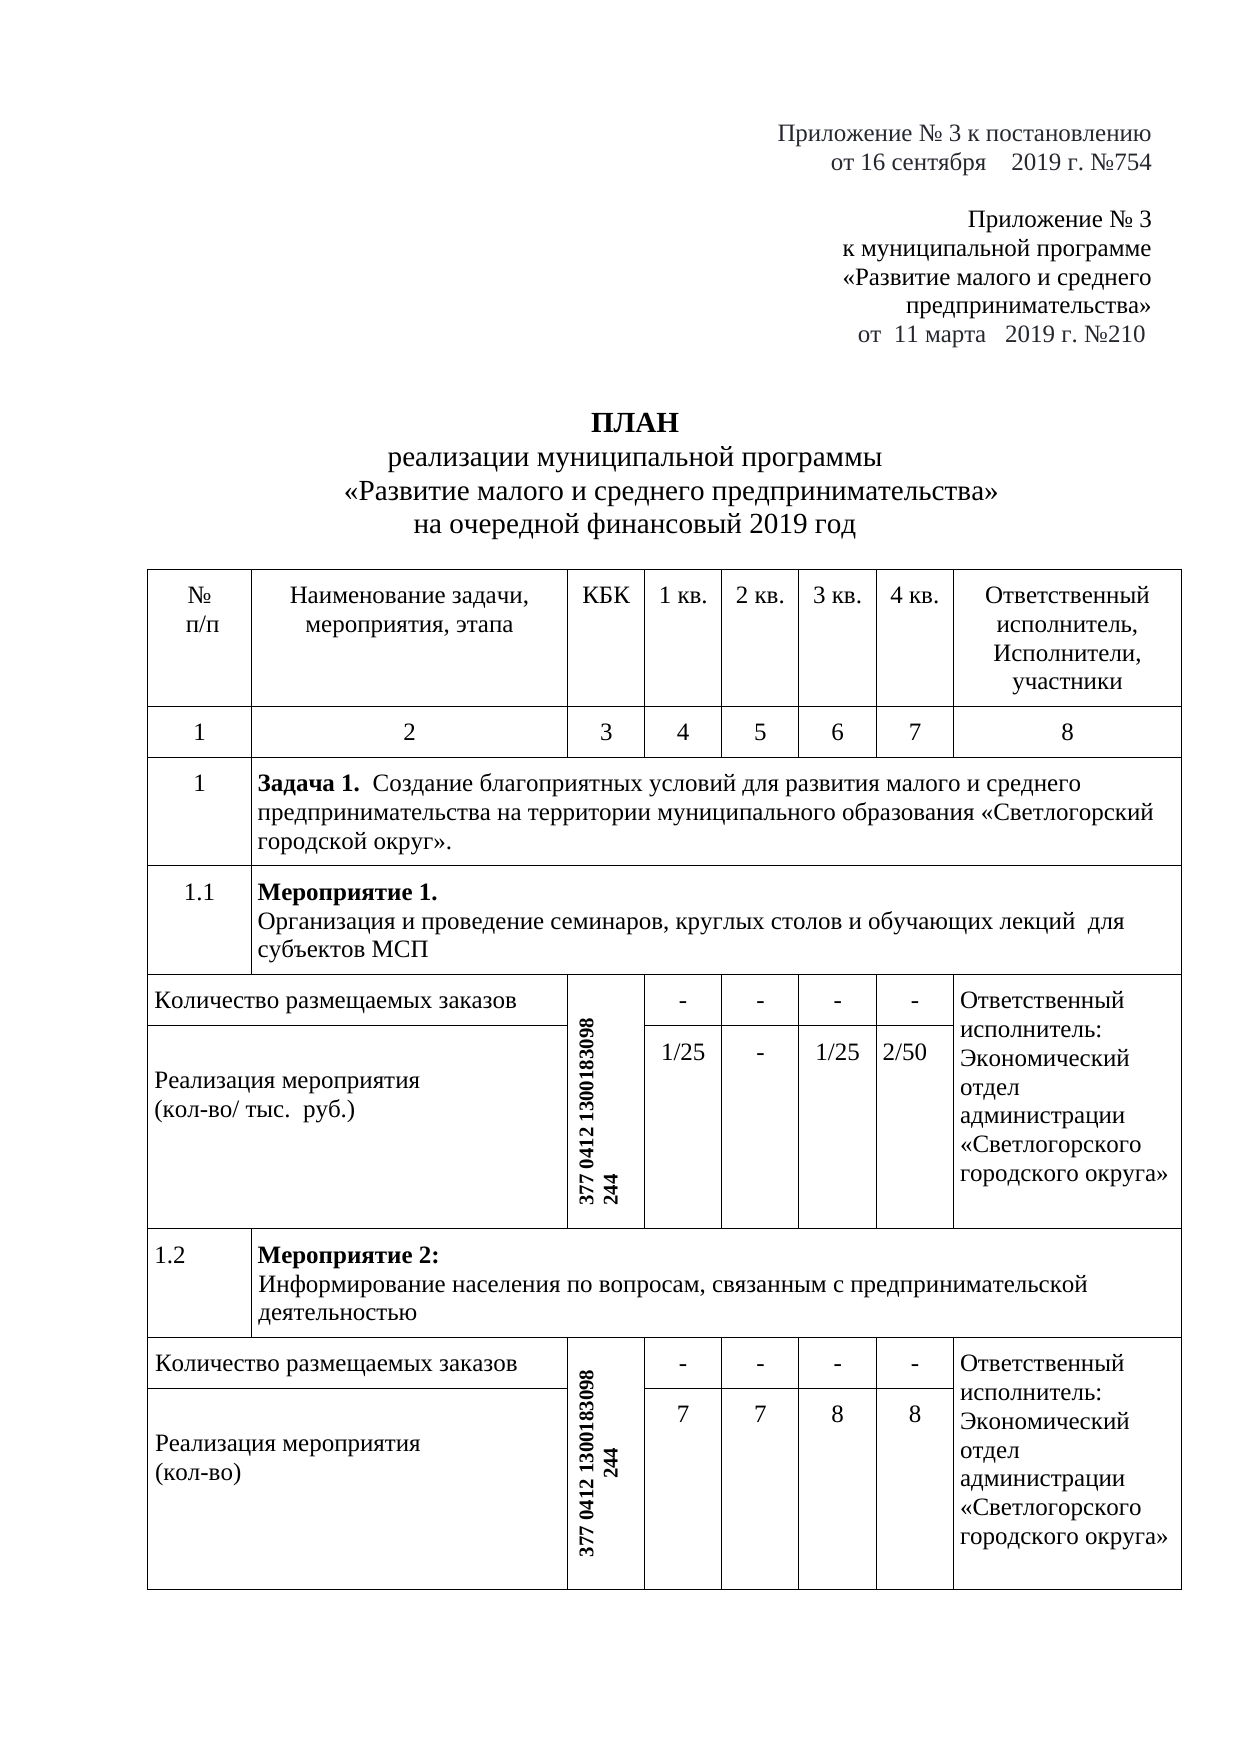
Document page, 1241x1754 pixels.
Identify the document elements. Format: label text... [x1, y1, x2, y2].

table_cell - [799, 1338, 876, 1388]
text от 11 марта 2019 г. №210 [118, 319, 1152, 348]
table_cell Реализация мероприятия (кол-во) [148, 1389, 567, 1589]
text ПЛАН [118, 406, 1152, 439]
text реализации муниципальной программы [118, 439, 1152, 473]
text к муниципальной программе [118, 233, 1152, 262]
table_cell - [722, 1338, 798, 1388]
table_cell - [799, 975, 876, 1025]
table_header Ответственный исполнитель, Исполнители, участники [954, 570, 1181, 706]
table_header КБК [568, 570, 644, 706]
table_cell - [877, 975, 953, 1025]
table_cell 2/50 [877, 1026, 953, 1228]
table_cell 1 [148, 758, 251, 865]
table_cell Количество размещаемых заказов [148, 975, 567, 1025]
table_cell - [722, 975, 798, 1025]
table_cell - [877, 1338, 953, 1388]
text от 16 сентября 2019 г. №754 [118, 147, 1152, 176]
table_cell 377 0412 1300183098 244 [568, 975, 644, 1228]
table_cell 7 [877, 707, 953, 757]
table_cell 1 [148, 707, 251, 757]
table_cell Задача 1. Создание благоприятных условий для развития малого и среднего предпринимательства на территории муниципального образования «Светлогорский городской округ». [252, 758, 1181, 865]
table_header № п/п [148, 570, 251, 706]
table_cell 1/25 [799, 1026, 876, 1228]
table_cell 4 [645, 707, 721, 757]
table_cell Мероприятие 2: Информирование населения по вопросам, связанным с предпринимательской деятельностью [252, 1229, 1181, 1337]
text «Развитие малого и среднего предпринимательства» [118, 473, 1152, 506]
table_header 4 кв. [877, 570, 953, 706]
table_cell 6 [799, 707, 876, 757]
table_cell - [722, 1026, 798, 1228]
text Приложение № 3 к постановлению [118, 118, 1152, 147]
table_cell 8 [799, 1389, 876, 1589]
table_cell 7 [722, 1389, 798, 1589]
text на очередной финансовый 2019 год [118, 506, 1152, 540]
table_cell 8 [877, 1389, 953, 1589]
table_cell 8 [954, 707, 1181, 757]
text предпринимательства» [118, 291, 1152, 319]
table_cell Ответственный исполнитель: Экономический отдел администрации «Светлогорского городского округа» [954, 975, 1181, 1228]
table_cell 377 0412 1300183098 244 [568, 1338, 644, 1589]
table_cell 1.1 [148, 866, 251, 974]
table_cell Реализация мероприятия (кол-во/ тыс. руб.) [148, 1026, 567, 1228]
table_header 3 кв. [799, 570, 876, 706]
text Приложение № 3 [118, 204, 1152, 233]
table_cell 7 [645, 1389, 721, 1589]
table_cell 1/25 [645, 1026, 721, 1228]
table_cell 3 [568, 707, 644, 757]
table_cell 2 [252, 707, 567, 757]
table_cell Количество размещаемых заказов [148, 1338, 567, 1388]
table_cell Мероприятие 1. Организация и проведение семинаров, круглых столов и обучающих лекций для субъектов МСП [252, 866, 1181, 974]
table_cell 5 [722, 707, 798, 757]
table_cell - [645, 975, 721, 1025]
table_cell - [645, 1338, 721, 1388]
text «Развитие малого и среднего [118, 262, 1152, 291]
table_cell 1.2 [148, 1229, 251, 1337]
table_header 2 кв. [722, 570, 798, 706]
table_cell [954, 1338, 1181, 1589]
table_header 1 кв. [645, 570, 721, 706]
table_header Наименование задачи, мероприятия, этапа [252, 570, 567, 706]
